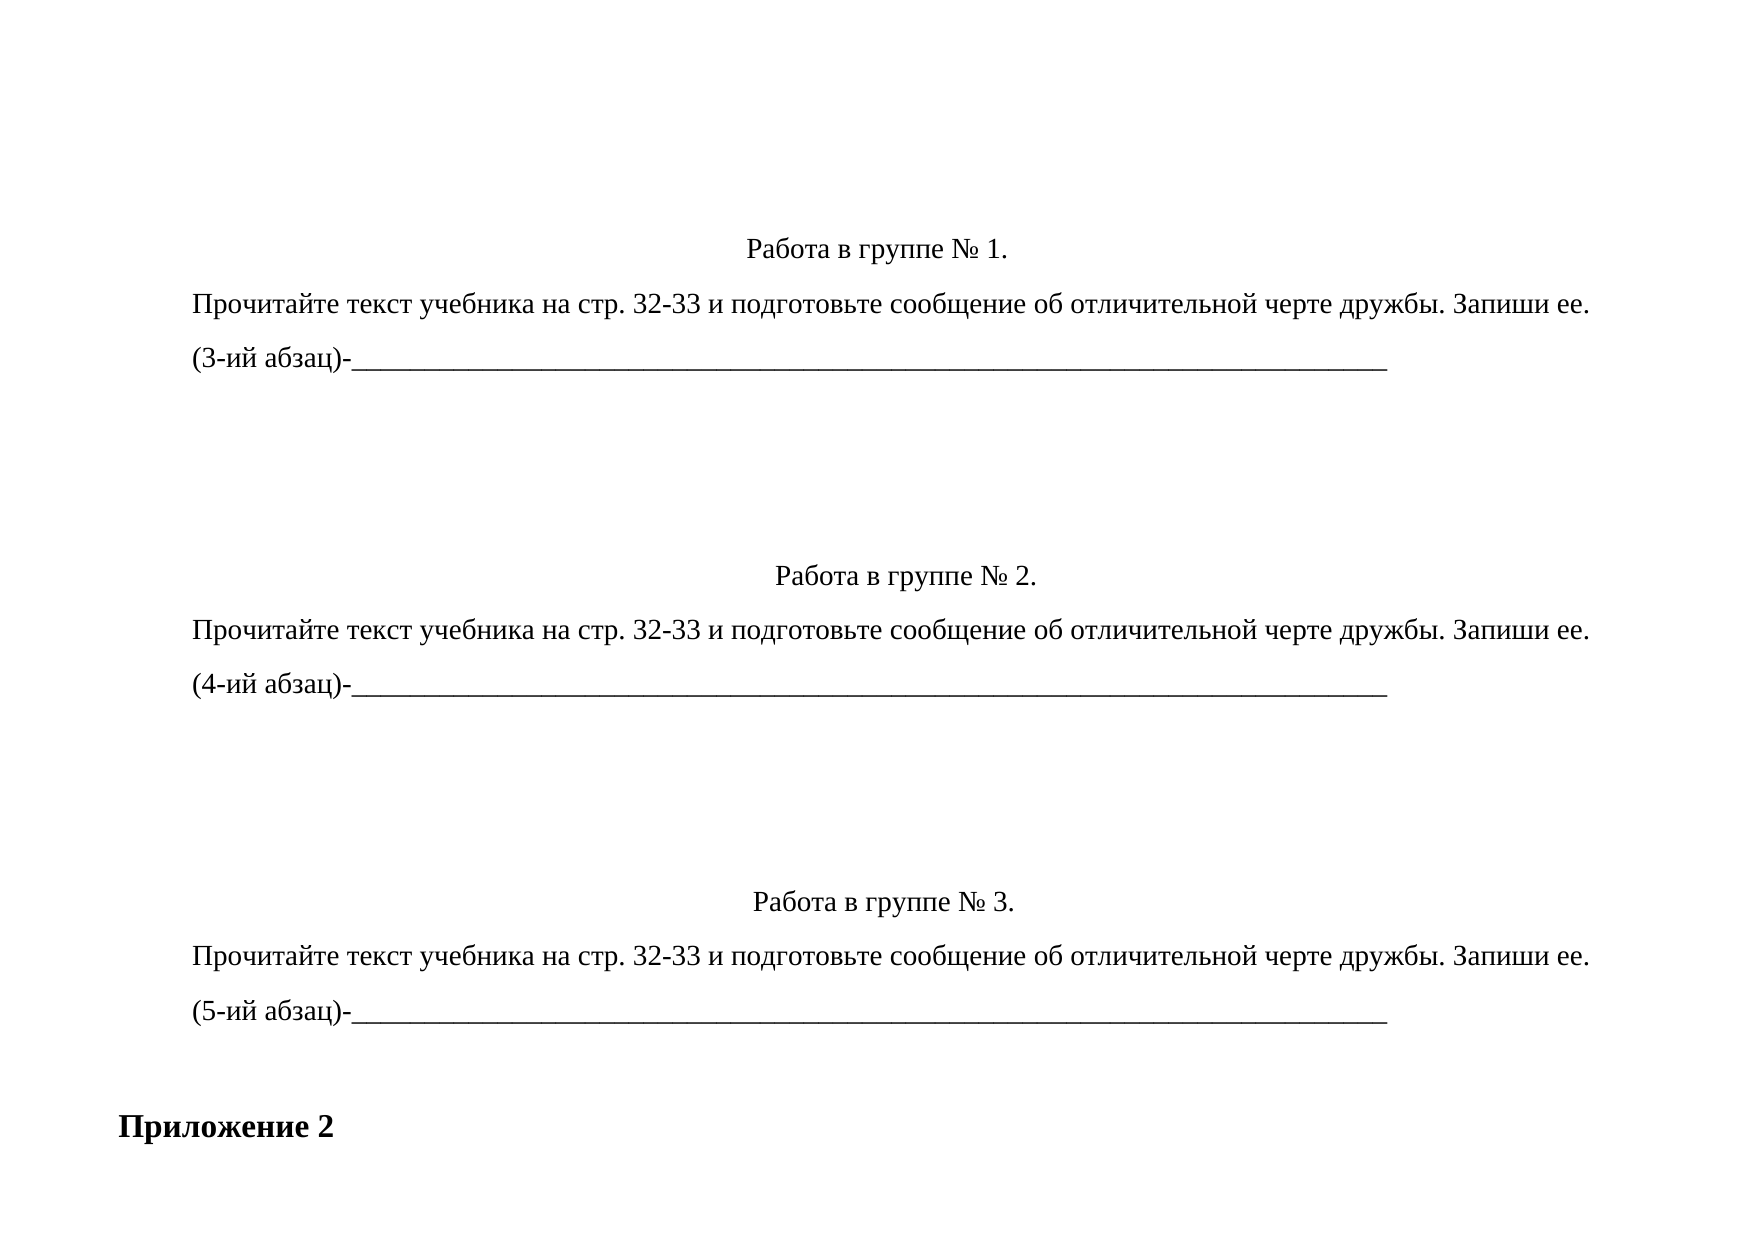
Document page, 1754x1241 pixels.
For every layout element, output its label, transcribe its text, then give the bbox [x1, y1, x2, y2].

text (3-ий абзац)-_______________________________________________________________________ [118, 340, 1636, 374]
text Приложение 2 [118, 1106, 1636, 1145]
text Работа в группе № 2. [753, 558, 1636, 591]
text (4-ий абзац)-_______________________________________________________________________ [118, 667, 1636, 700]
text (5-ий абзац)-_______________________________________________________________________ [118, 993, 1636, 1026]
text Прочитайте текст учебника на стр. 32-33 и подготовьте сообщение об отличительной черте дружбы. Запиши ее. [118, 286, 1636, 319]
text Прочитайте текст учебника на стр. 32-33 и подготовьте сообщение об отличительной черте дружбы. Запиши ее. [118, 612, 1636, 646]
text Работа в группе № 3. [723, 884, 1636, 918]
text Прочитайте текст учебника на стр. 32-33 и подготовьте сообщение об отличительной черте дружбы. Запиши ее. [118, 938, 1636, 972]
text Работа в группе № 1. [118, 232, 1636, 265]
